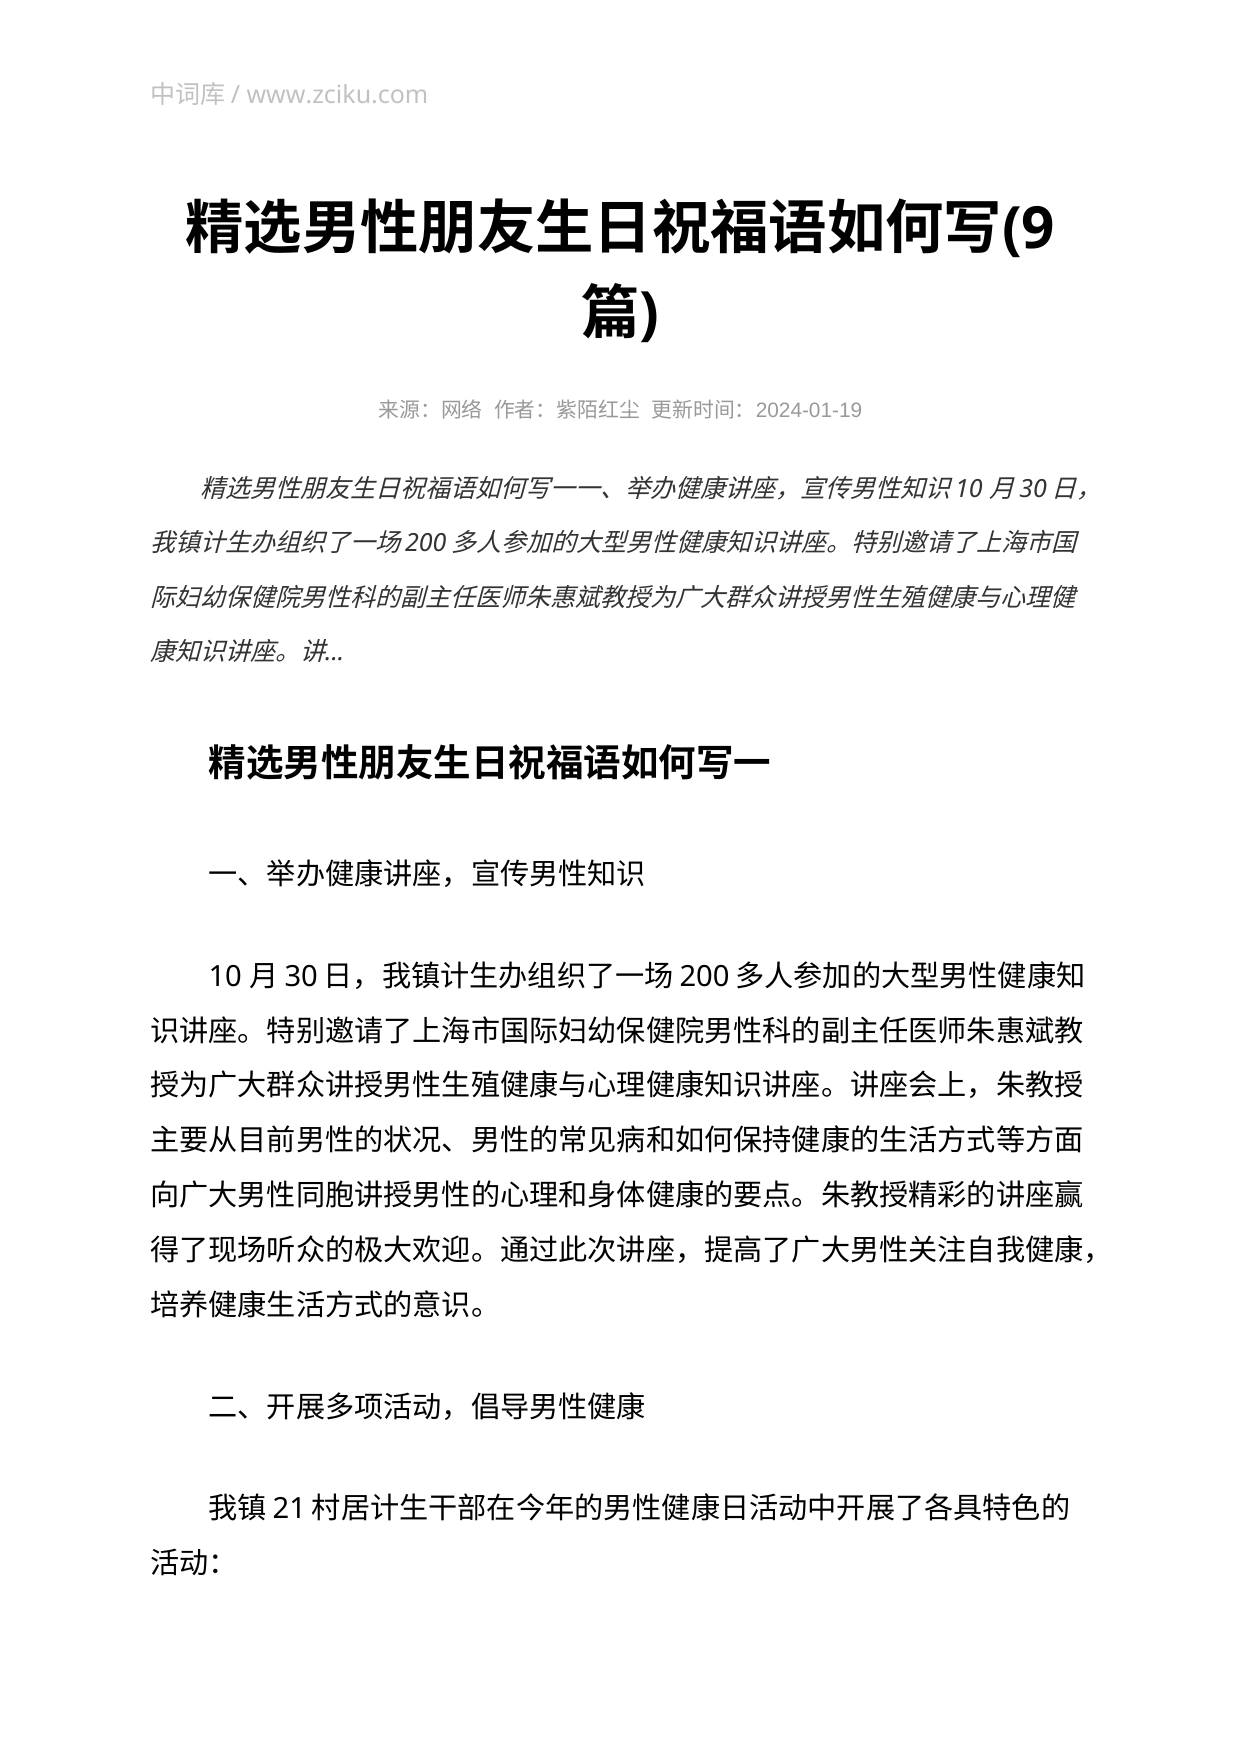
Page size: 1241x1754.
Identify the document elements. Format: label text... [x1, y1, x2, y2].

text 二、开展多项活动，倡导男性健康 [150, 1383, 1090, 1426]
text 精选男性朋友生日祝福语如何写一 [150, 733, 1090, 787]
text 来源：网络 作者：紫陌红尘 更新时间：2024-01-19 [150, 398, 1090, 422]
text 我镇21村居计生干部在今年的男性健康日活动中开展了各具特色的活动： [150, 1485, 1090, 1582]
text 精选男性朋友生日祝福语如何写一一、举办健康讲座，宣传男性知识10 月30日，我镇计生办组织了一场200多人参加的大型男性健康知识讲座。特别邀请了上海市国际妇幼保健院男性科的副主任医师朱惠斌教授为广大群众讲授男性生殖健康与心理健康知识讲座。讲... [150, 468, 1090, 668]
text 10 月30日，我镇计生办组织了一场200多人参加的大型男性健康知识讲座。特别邀请了上海市国际妇幼保健院男性科的副主任医师朱惠斌教授为广大群众讲授男性生殖健康与心理健康知识讲座。讲座会上，朱教授主要从目前男性的状况、男性的常见病和如何保持健康的生活方式等方面向广大男性同胞讲授男性的心理和身体健康的要点。朱教授精彩的讲座赢得了现场听众的极大欢迎。通过此次讲座，提高了广大男性关注自我健康，培养健康生活方式的意识。 [150, 952, 1090, 1324]
subtitle 精选男性朋友生日祝福语如何写(9篇) [150, 181, 1090, 351]
text 一、举办健康讲座，宣传男性知识 [150, 850, 1090, 893]
